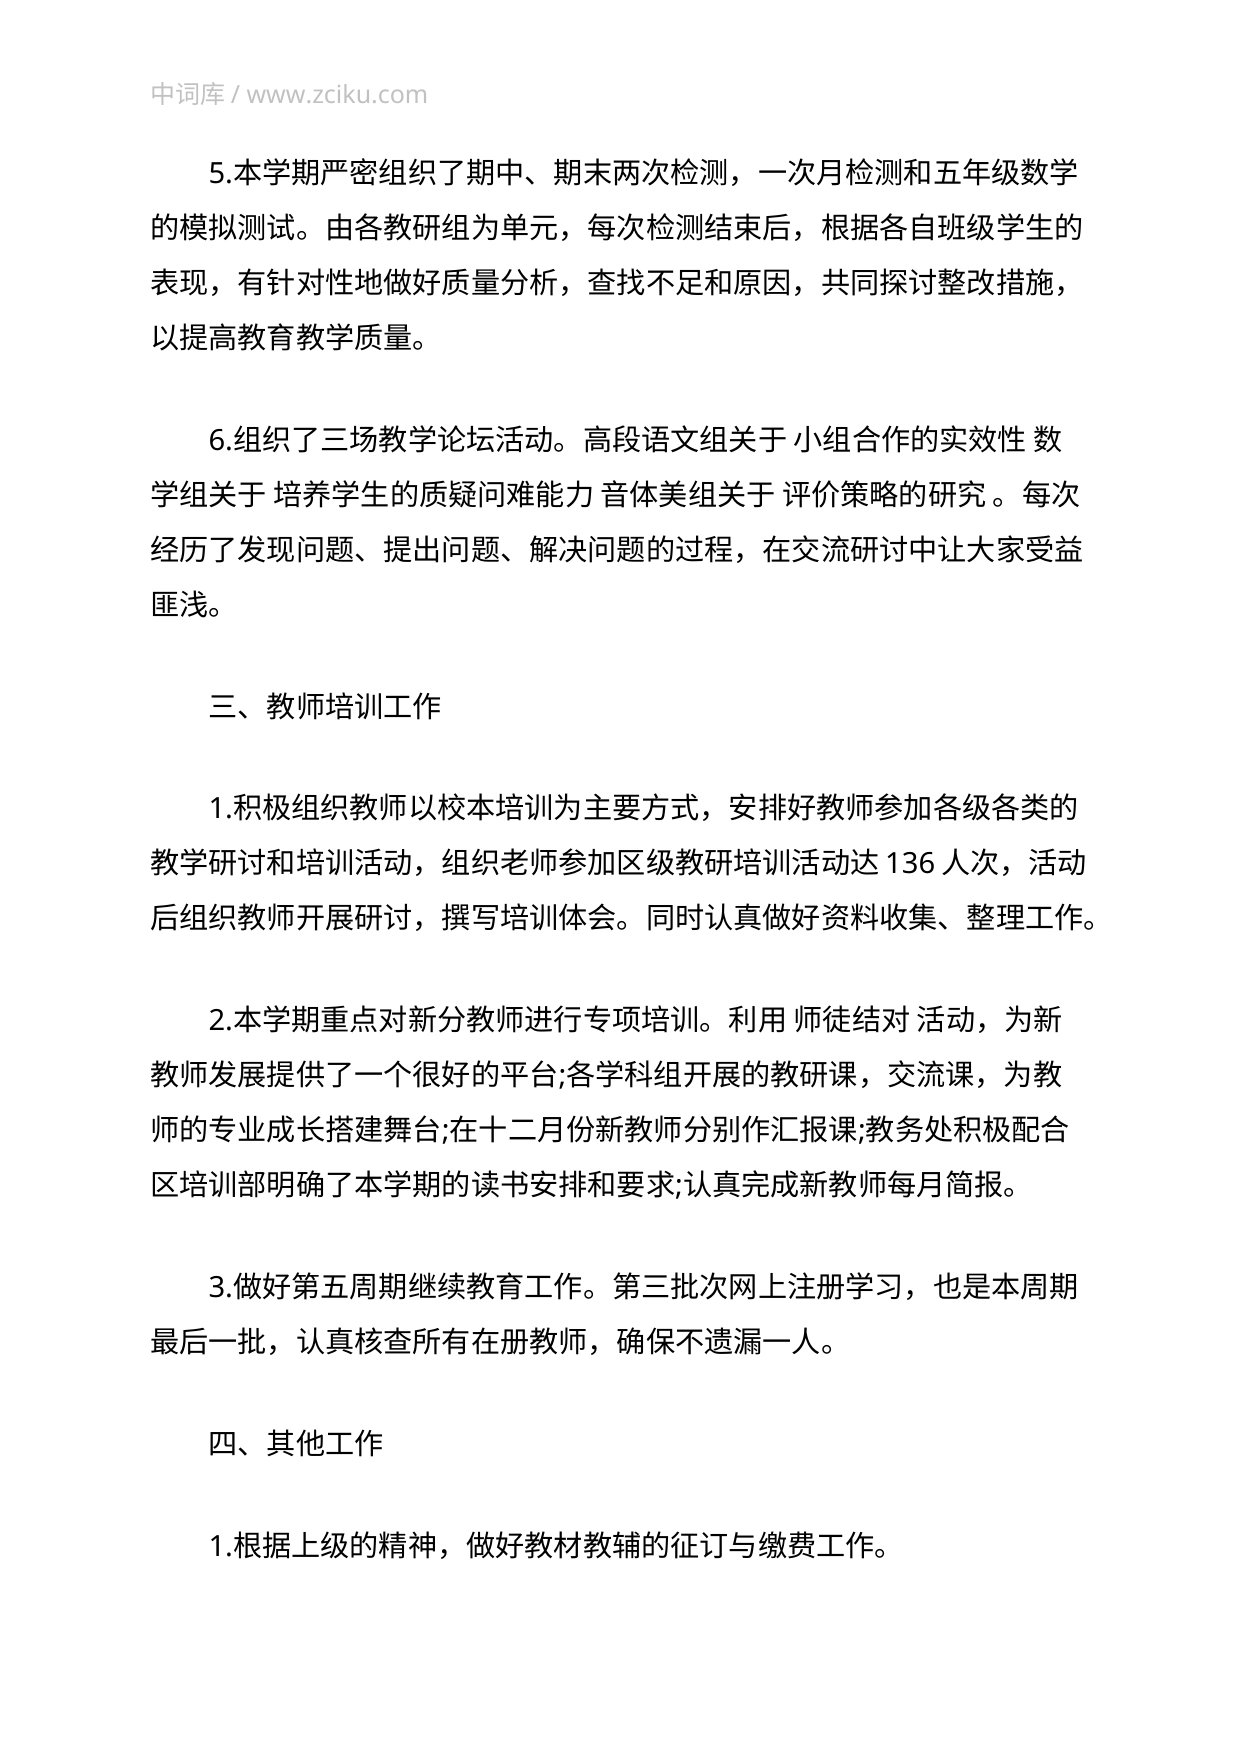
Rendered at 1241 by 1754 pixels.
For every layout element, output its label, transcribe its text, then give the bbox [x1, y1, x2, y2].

text 2.本学期重点对新分教师进行专项培训。利用 师徒结对 活动，为新教师发展提供了一个很好的平台;各学科组开展的教研课，交流课，为教师的专业成长搭建舞台;在十二月份新教师分别作汇报课;教务处积极配合区培训部明确了本学期的读书安排和要求;认真完成新教师每月简报。 [150, 997, 1090, 1204]
text 6.组织了三场教学论坛活动。高段语文组关于 小组合作的实效性 数学组关于 培养学生的质疑问难能力 音体美组关于 评价策略的研究 。每次经历了发现问题、提出问题、解决问题的过程，在交流研讨中让大家受益匪浅。 [150, 417, 1090, 624]
text 5.本学期严密组织了期中、期末两次检测，一次月检测和五年级数学的模拟测试。由各教研组为单元，每次检测结束后，根据各自班级学生的表现，有针对性地做好质量分析，查找不足和原因，共同探讨整改措施，以提高教育教学质量。 [150, 150, 1090, 357]
text 三、教师培训工作 [150, 683, 1090, 725]
text 1.积极组织教师以校本培训为主要方式，安排好教师参加各级各类的教学研讨和培训活动，组织老师参加区级教研培训活动达136人次，活动后组织教师开展研讨，撰写培训体会。同时认真做好资料收集、整理工作。 [150, 785, 1090, 937]
text 四、其他工作 [150, 1420, 1090, 1463]
text 3.做好第五周期继续教育工作。第三批次网上注册学习，也是本周期最后一批，认真核查所有在册教师，确保不遗漏一人。 [150, 1264, 1090, 1361]
text 1.根据上级的精神，做好教材教辅的征订与缴费工作。 [150, 1522, 1090, 1564]
